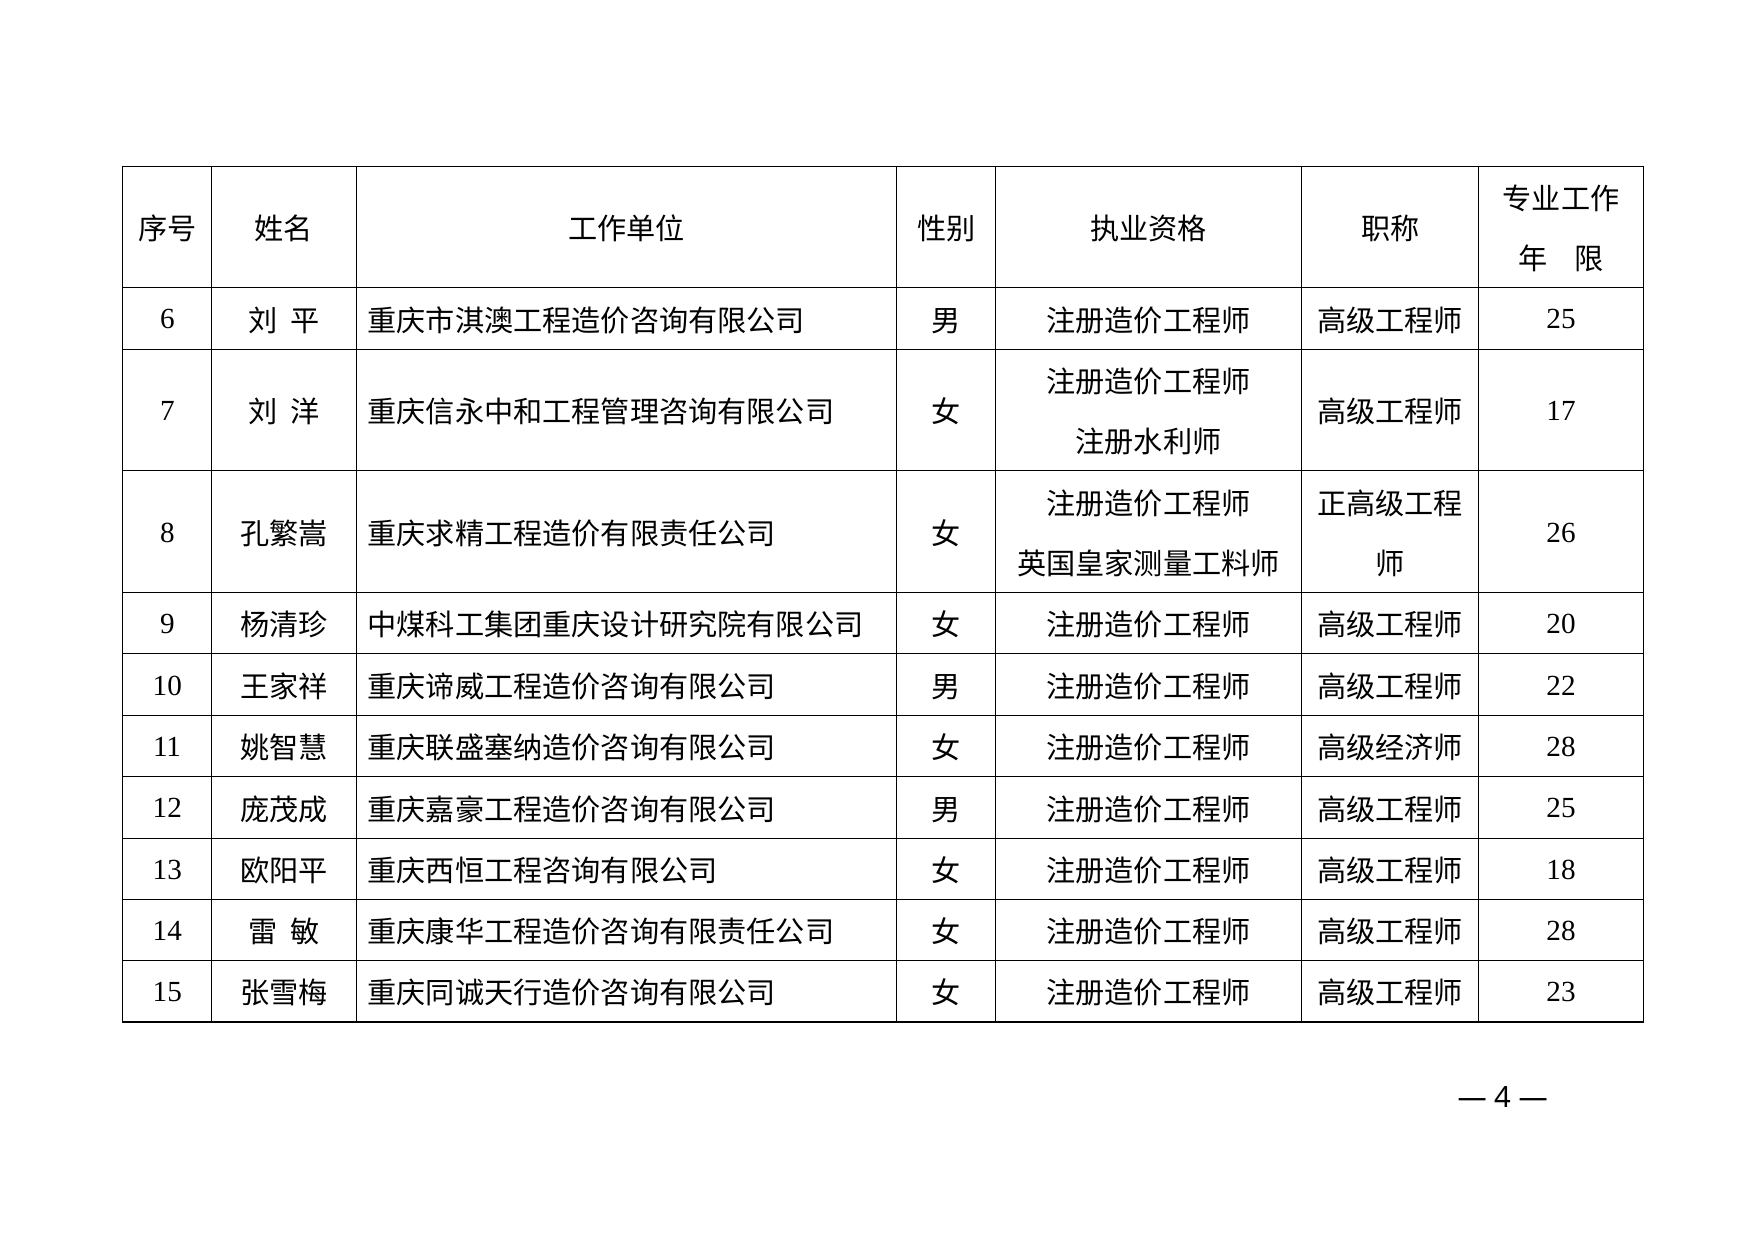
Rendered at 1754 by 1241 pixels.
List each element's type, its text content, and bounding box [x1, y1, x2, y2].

table_cell 女 [897, 593, 995, 653]
table_header 姓名 [212, 167, 356, 287]
table_header 性别 [897, 167, 995, 287]
table_cell 高级经济师 [1302, 716, 1478, 776]
table_cell 8 [123, 471, 211, 592]
table_cell 11 [123, 716, 211, 776]
table_cell 10 [123, 654, 211, 715]
table_cell 女 [897, 900, 995, 960]
table_cell 注册造价工程师 [996, 654, 1301, 715]
table_cell 男 [897, 777, 995, 837]
table_cell 12 [123, 777, 211, 837]
table_cell 注册造价工程师 [996, 961, 1301, 1021]
table_cell 重庆信永中和工程管理咨询有限公司 [357, 350, 896, 470]
table_cell 6 [123, 288, 211, 349]
table_cell 男 [897, 288, 995, 349]
table_cell 高级工程师 [1302, 839, 1478, 899]
table_cell 欧阳平 [212, 839, 356, 899]
table_cell 刘 洋 [212, 350, 356, 470]
table_cell 中煤科工集团重庆设计研究院有限公司 [357, 593, 896, 653]
table_cell 雷 敏 [212, 900, 356, 960]
table_cell 注册造价工程师 [996, 777, 1301, 837]
table_cell 高级工程师 [1302, 593, 1478, 653]
table_cell 高级工程师 [1302, 654, 1478, 715]
table_cell 9 [123, 593, 211, 653]
table_cell 高级工程师 [1302, 288, 1478, 349]
table_header 序号 [123, 167, 211, 287]
table_cell 20 [1479, 593, 1643, 653]
table_cell 女 [897, 471, 995, 592]
table_cell 重庆同诚天行造价咨询有限公司 [357, 961, 896, 1021]
table_cell 18 [1479, 839, 1643, 899]
table_cell 杨清珍 [212, 593, 356, 653]
table_cell 女 [897, 716, 995, 776]
table_cell 王家祥 [212, 654, 356, 715]
table_cell 17 [1479, 350, 1643, 470]
table_cell 刘 平 [212, 288, 356, 349]
table_cell 高级工程师 [1302, 900, 1478, 960]
table_cell 女 [897, 961, 995, 1021]
table_cell 13 [123, 839, 211, 899]
table_cell 男 [897, 654, 995, 715]
table_cell 15 [123, 961, 211, 1021]
table_cell 重庆联盛塞纳造价咨询有限公司 [357, 716, 896, 776]
table_cell 注册造价工程师 [996, 288, 1301, 349]
table_cell 注册造价工程师 [996, 839, 1301, 899]
table_cell 重庆谛威工程造价咨询有限公司 [357, 654, 896, 715]
table_cell 女 [897, 839, 995, 899]
table_cell 28 [1479, 900, 1643, 960]
table_cell 重庆嘉豪工程造价咨询有限公司 [357, 777, 896, 837]
table_header 执业资格 [996, 167, 1301, 287]
table_cell 28 [1479, 716, 1643, 776]
table_cell 注册造价工程师 注册水利师 [996, 350, 1301, 470]
table_cell 22 [1479, 654, 1643, 715]
table_cell 重庆西恒工程咨询有限公司 [357, 839, 896, 899]
table_header 工作单位 [357, 167, 896, 287]
table_cell 女 [897, 350, 995, 470]
table_cell 重庆市淇澳工程造价咨询有限公司 [357, 288, 896, 349]
table_cell 高级工程师 [1302, 350, 1478, 470]
table_header 职称 [1302, 167, 1478, 287]
table_cell 高级工程师 [1302, 777, 1478, 837]
table_cell 注册造价工程师 [996, 716, 1301, 776]
table_cell 14 [123, 900, 211, 960]
table_header 专业工作 年 限 [1479, 167, 1643, 287]
table_cell 姚智慧 [212, 716, 356, 776]
table_cell 庞茂成 [212, 777, 356, 837]
table_cell 25 [1479, 288, 1643, 349]
table_cell 注册造价工程师 [996, 593, 1301, 653]
table_cell 张雪梅 [212, 961, 356, 1021]
table_cell 重庆求精工程造价有限责任公司 [357, 471, 896, 592]
table_cell 注册造价工程师 [996, 900, 1301, 960]
table_cell 注册造价工程师 英国皇家测量工料师 [996, 471, 1301, 592]
table_cell 重庆康华工程造价咨询有限责任公司 [357, 900, 896, 960]
table_cell 25 [1479, 777, 1643, 837]
table_cell 高级工程师 [1302, 961, 1478, 1021]
table_cell 26 [1479, 471, 1643, 592]
table_cell 孔繁嵩 [212, 471, 356, 592]
table_cell 7 [123, 350, 211, 470]
table_cell 正高级工程师 [1302, 471, 1478, 592]
table_cell 23 [1479, 961, 1643, 1021]
